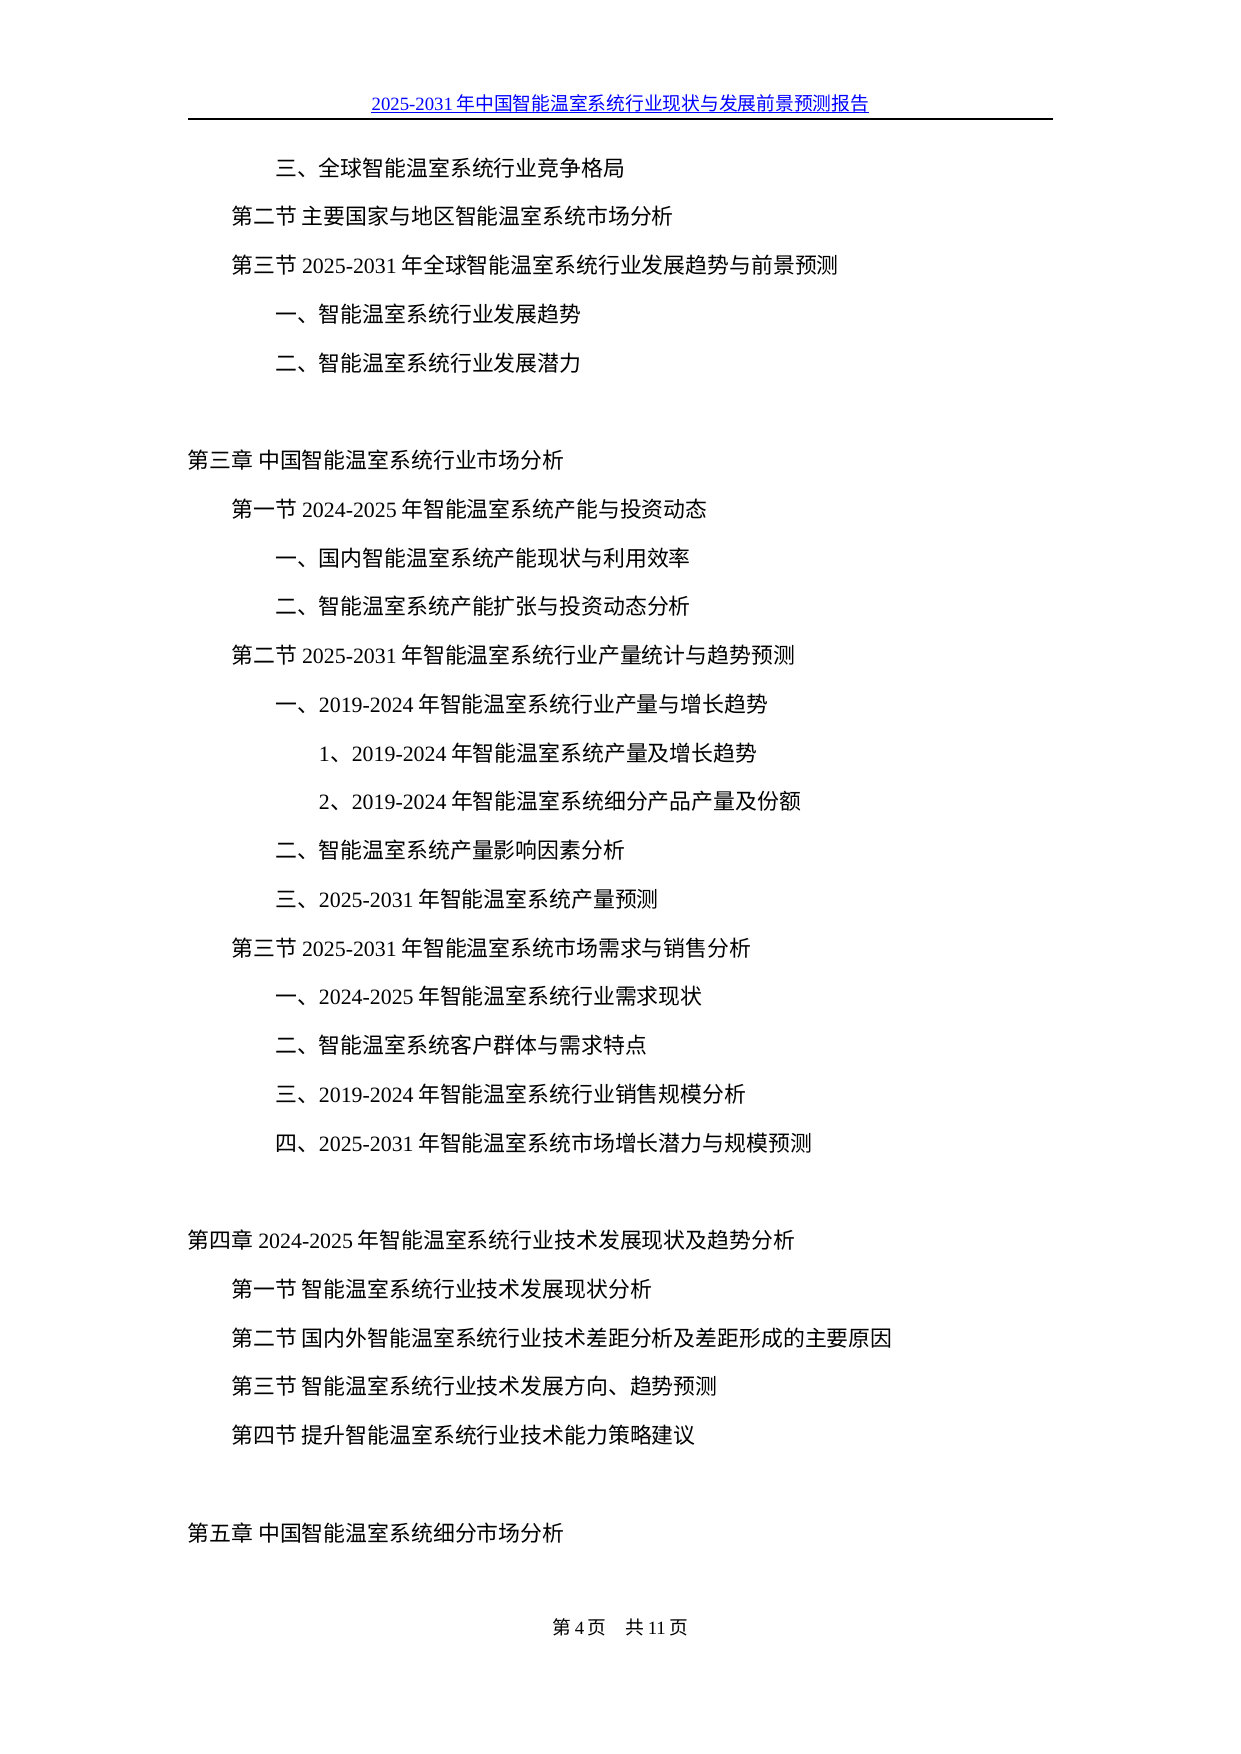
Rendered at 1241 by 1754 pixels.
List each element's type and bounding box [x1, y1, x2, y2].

text [187, 150, 1053, 1548]
